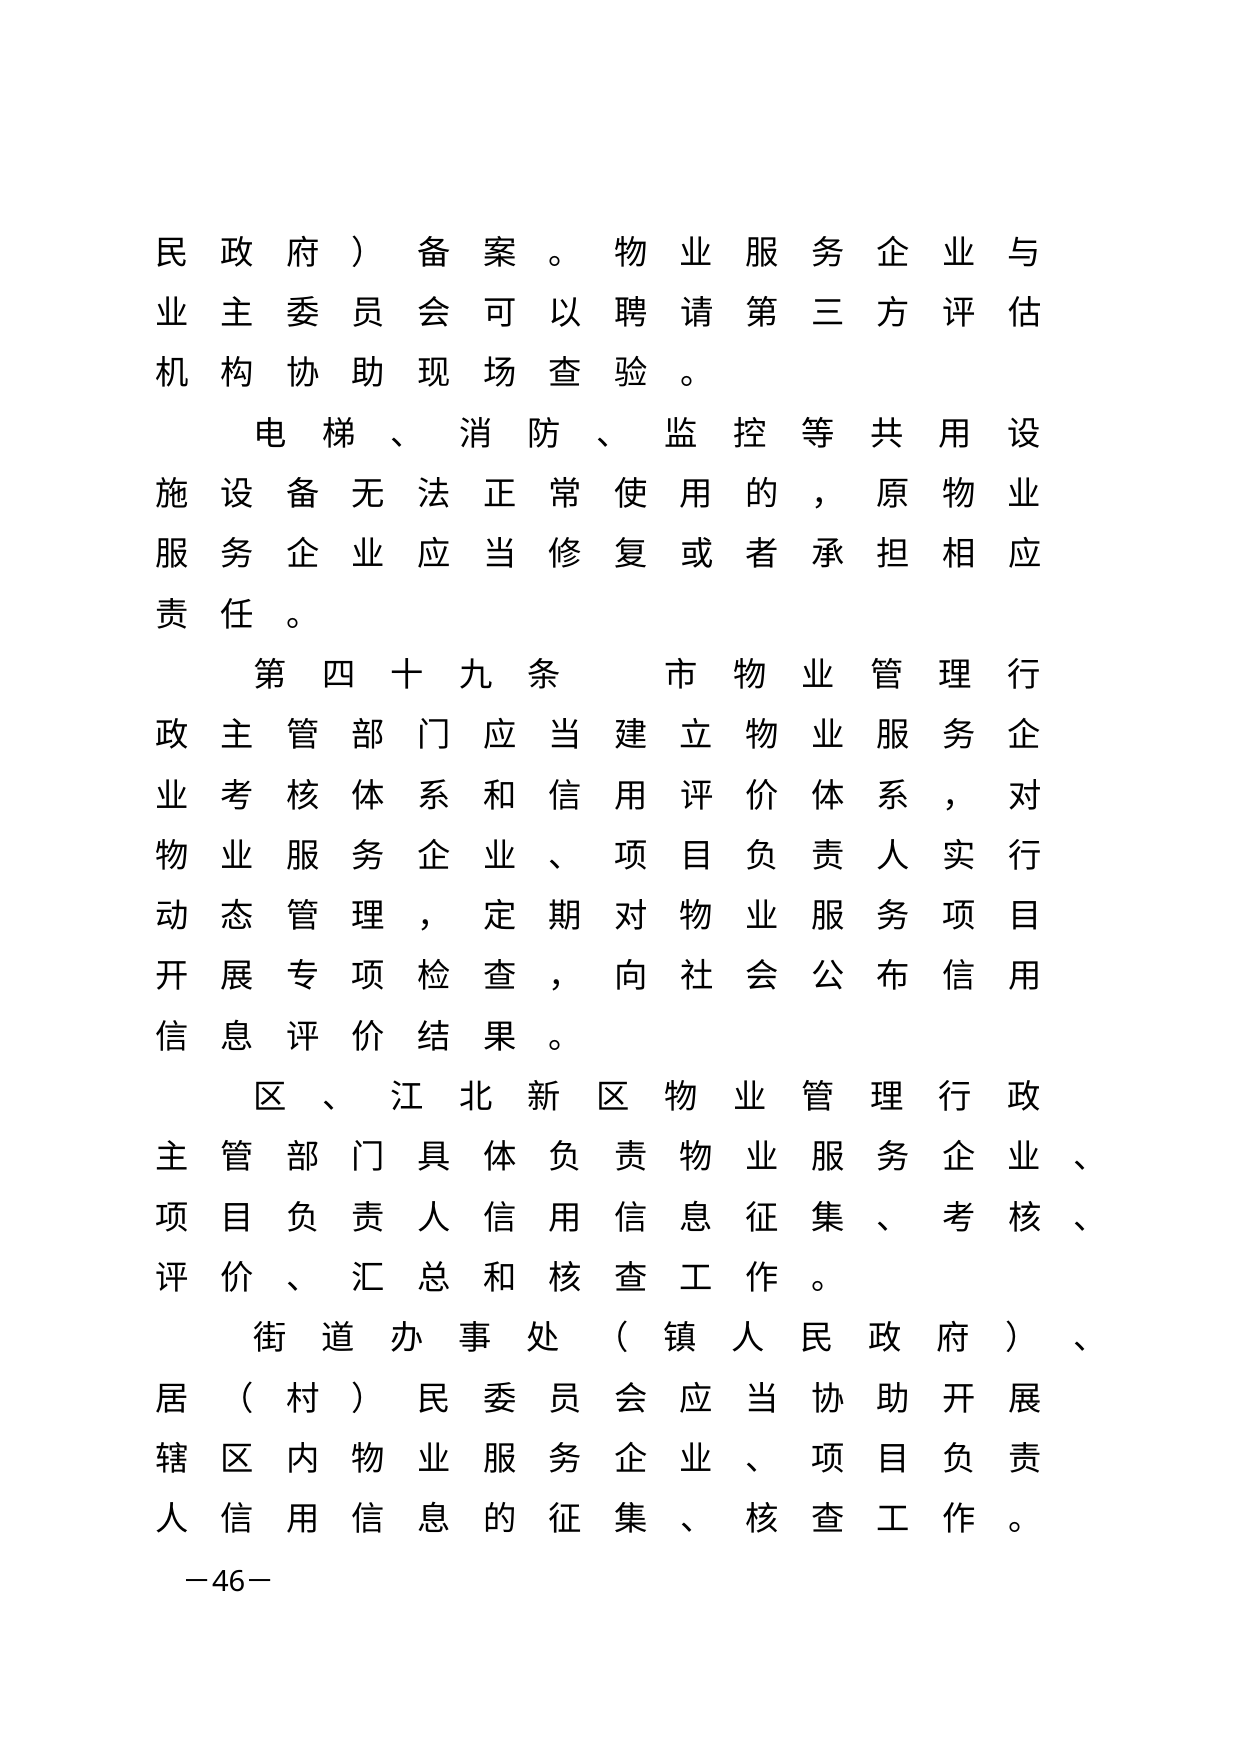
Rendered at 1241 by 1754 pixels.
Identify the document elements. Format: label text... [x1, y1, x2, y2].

text 电梯、消防、监控等共用设施设备无法正常使用的，原物业服务企业应当修复或者承担相应责任。 [155, 400, 1073, 642]
text 区、江北新区物业管理行政主管部门具体负责物业服务企业、项目负责人信用信息征集、考核、评价、汇总和核查工作。 [155, 1064, 1073, 1305]
text 街道办事处（镇人民政府）、居（村）民委员会应当协助开展辖区内物业服务企业、项目负责人信用信息的征集、核查工作。 [155, 1305, 1073, 1546]
text 第四十九条 市物业管理行政主管部门应当建立物业服务企业考核体系和信用评价体系，对物业服务企业、项目负责人实行动态管理，定期对物业服务项目开展专项检查，向社会公布信用信息评价结果。 [155, 642, 1073, 1064]
